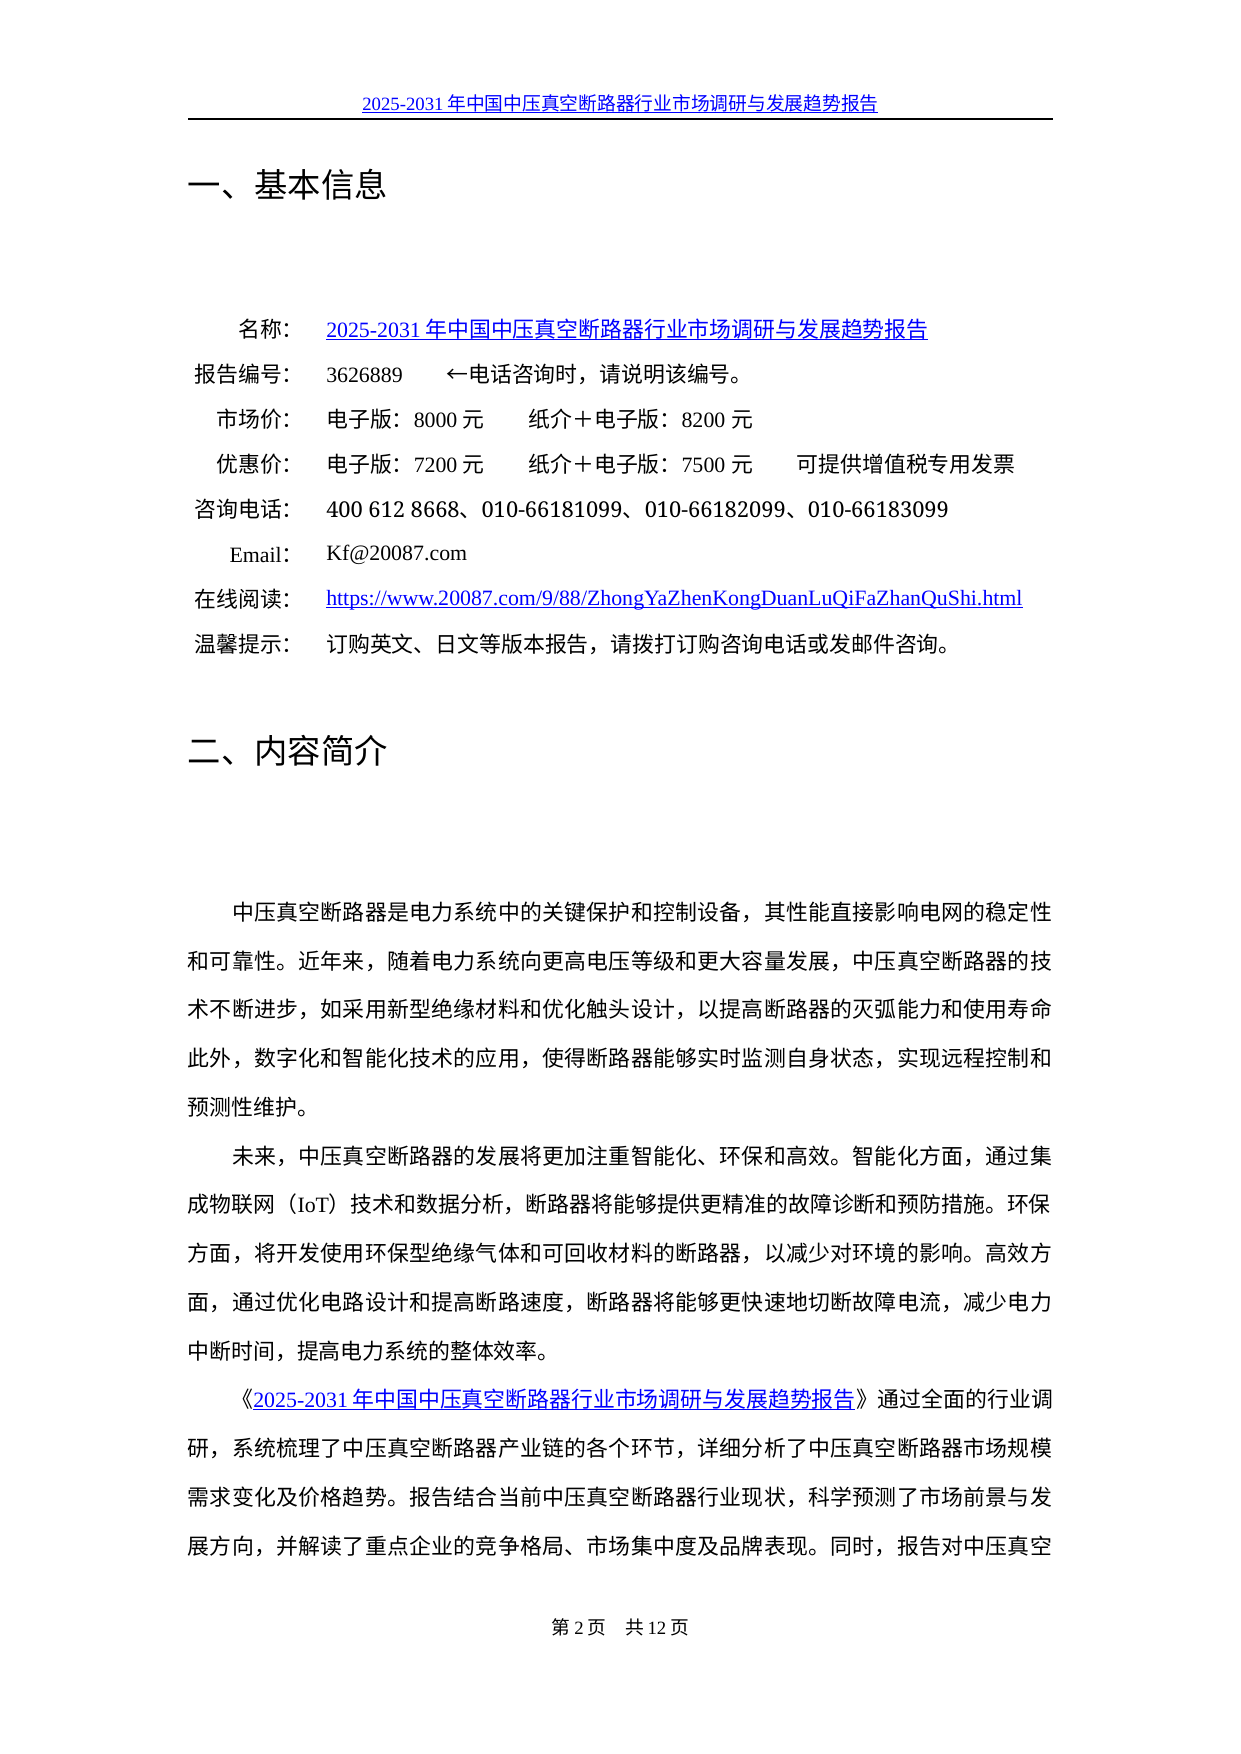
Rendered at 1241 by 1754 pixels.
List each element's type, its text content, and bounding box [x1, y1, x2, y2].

table_header 2025-2031年中国中压真空断路器行业市场调研与发展趋势报告 [315, 312, 1073, 357]
table_cell 400 612 8668、010-66181099、010-66182099、010-66183099 [315, 492, 1073, 537]
table_cell 优惠价： [167, 447, 315, 492]
table_cell 订购英文、日文等版本报告，请拨打订购咨询电话或发邮件咨询。 [315, 627, 1073, 672]
table_cell Email： [167, 537, 315, 582]
table_header 名称： [167, 312, 315, 357]
title 二、内容简介 [187, 717, 1053, 782]
table_cell 咨询电话： [167, 492, 315, 537]
table_cell [315, 582, 1073, 627]
table_cell Kf@20087.com [315, 537, 1073, 582]
table_cell 市场价： [167, 402, 315, 447]
table_cell 在线阅读： [167, 582, 315, 627]
table_cell 电子版：7200 元 纸介＋电子版：7500 元 可提供增值税专用发票 [315, 447, 1073, 492]
table_cell 报告编号： [167, 357, 315, 402]
title 一、基本信息 [187, 150, 1053, 215]
table_cell 3626889 ←电话咨询时，请说明该编号。 [315, 357, 1073, 402]
table_cell 温馨提示： [167, 627, 315, 672]
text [187, 894, 1053, 1561]
table_cell 电子版：8000 元 纸介＋电子版：8200 元 [315, 402, 1073, 447]
